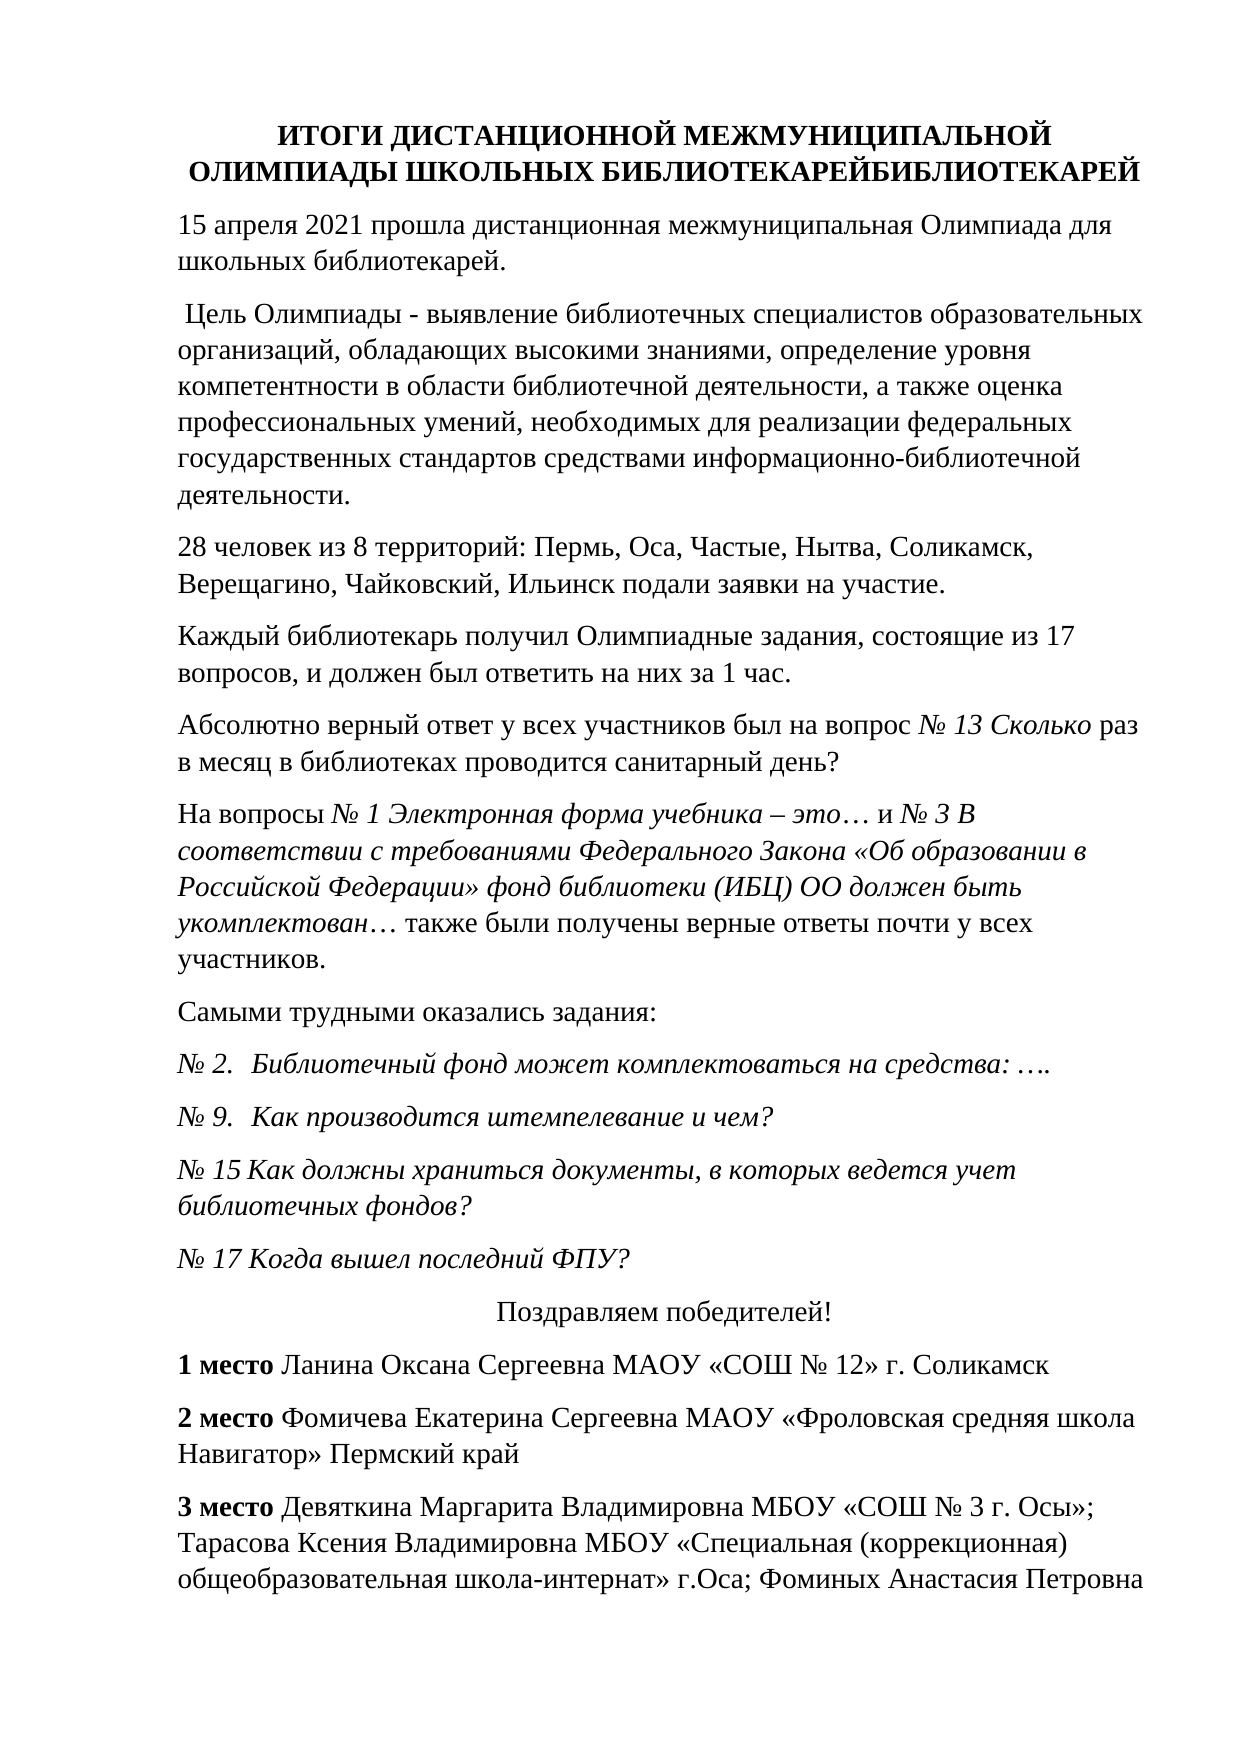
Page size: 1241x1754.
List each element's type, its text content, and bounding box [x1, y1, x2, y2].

text Цель Олимпиады - выявление библиотечных специалистов образовательных организаций, обладающих высокими знаниями, определение уровня компетентности в области библиотечной деятельности, а также оценка профессиональных умений, необходимых для реализации федеральных государственных стандартов средствами информационно-библиотечной деятельности. [177, 296, 1152, 510]
text № 17 Когда вышел последний ФПУ? [177, 1241, 1152, 1275]
text 1 место Ланина Оксана Сергеевна МАОУ «СОШ № 12» г. Соликамск [177, 1347, 1152, 1380]
text 2 место Фомичева Екатерина Сергеевна МАОУ «Фроловская средняя школа Навигатор» Пермский край [177, 1400, 1152, 1469]
text № 2. Библиотечный фонд может комплектоваться на средства: …. [177, 1047, 1152, 1080]
text Абсолютно верный ответ у всех участников был на вопрос № 13 Сколько раз в месяц в библиотеках проводится санитарный день? [177, 707, 1152, 777]
text ИТОГИ ДИСТАНЦИОННОЙ МЕЖМУНИЦИПАЛЬНОЙ ОЛИМПИАДЫ ШКОЛЬНЫХ БИБЛИОТЕКАРЕЙБИБЛИОТЕКАРЕЙ [177, 118, 1152, 188]
text 15 апреля 2021 прошла дистанционная межмуниципальная Олимпиада для школьных библиотекарей. [177, 207, 1152, 277]
text № 15 Как должны храниться документы, в которых ведется учет библиотечных фондов? [177, 1152, 1152, 1222]
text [177, 1489, 1152, 1594]
text На вопросы № 1 Электронная форма учебника – это… и № 3 В соответствии с требованиями Федерального Закона «Об образовании в Российской Федерации» фонд библиотеки (ИБЦ) ОО должен быть укомплектован… также были получены верные ответы почти у всех участников. [177, 796, 1152, 974]
text № 9. Как производится штемпелевание и чем? [177, 1099, 1152, 1133]
text Каждый библиотекарь получил Олимпиадные задания, состоящие из 17 вопросов, и должен был ответить на них за 1 час. [177, 618, 1152, 688]
text Самыми трудными оказались задания: [177, 994, 1152, 1027]
text 28 человек из 8 территорий: Пермь, Оса, Частые, Нытва, Соликамск, Верещагино, Чайковский, Ильинск подали заявки на участие. [177, 529, 1152, 599]
text Поздравляем победителей! [177, 1294, 1152, 1328]
